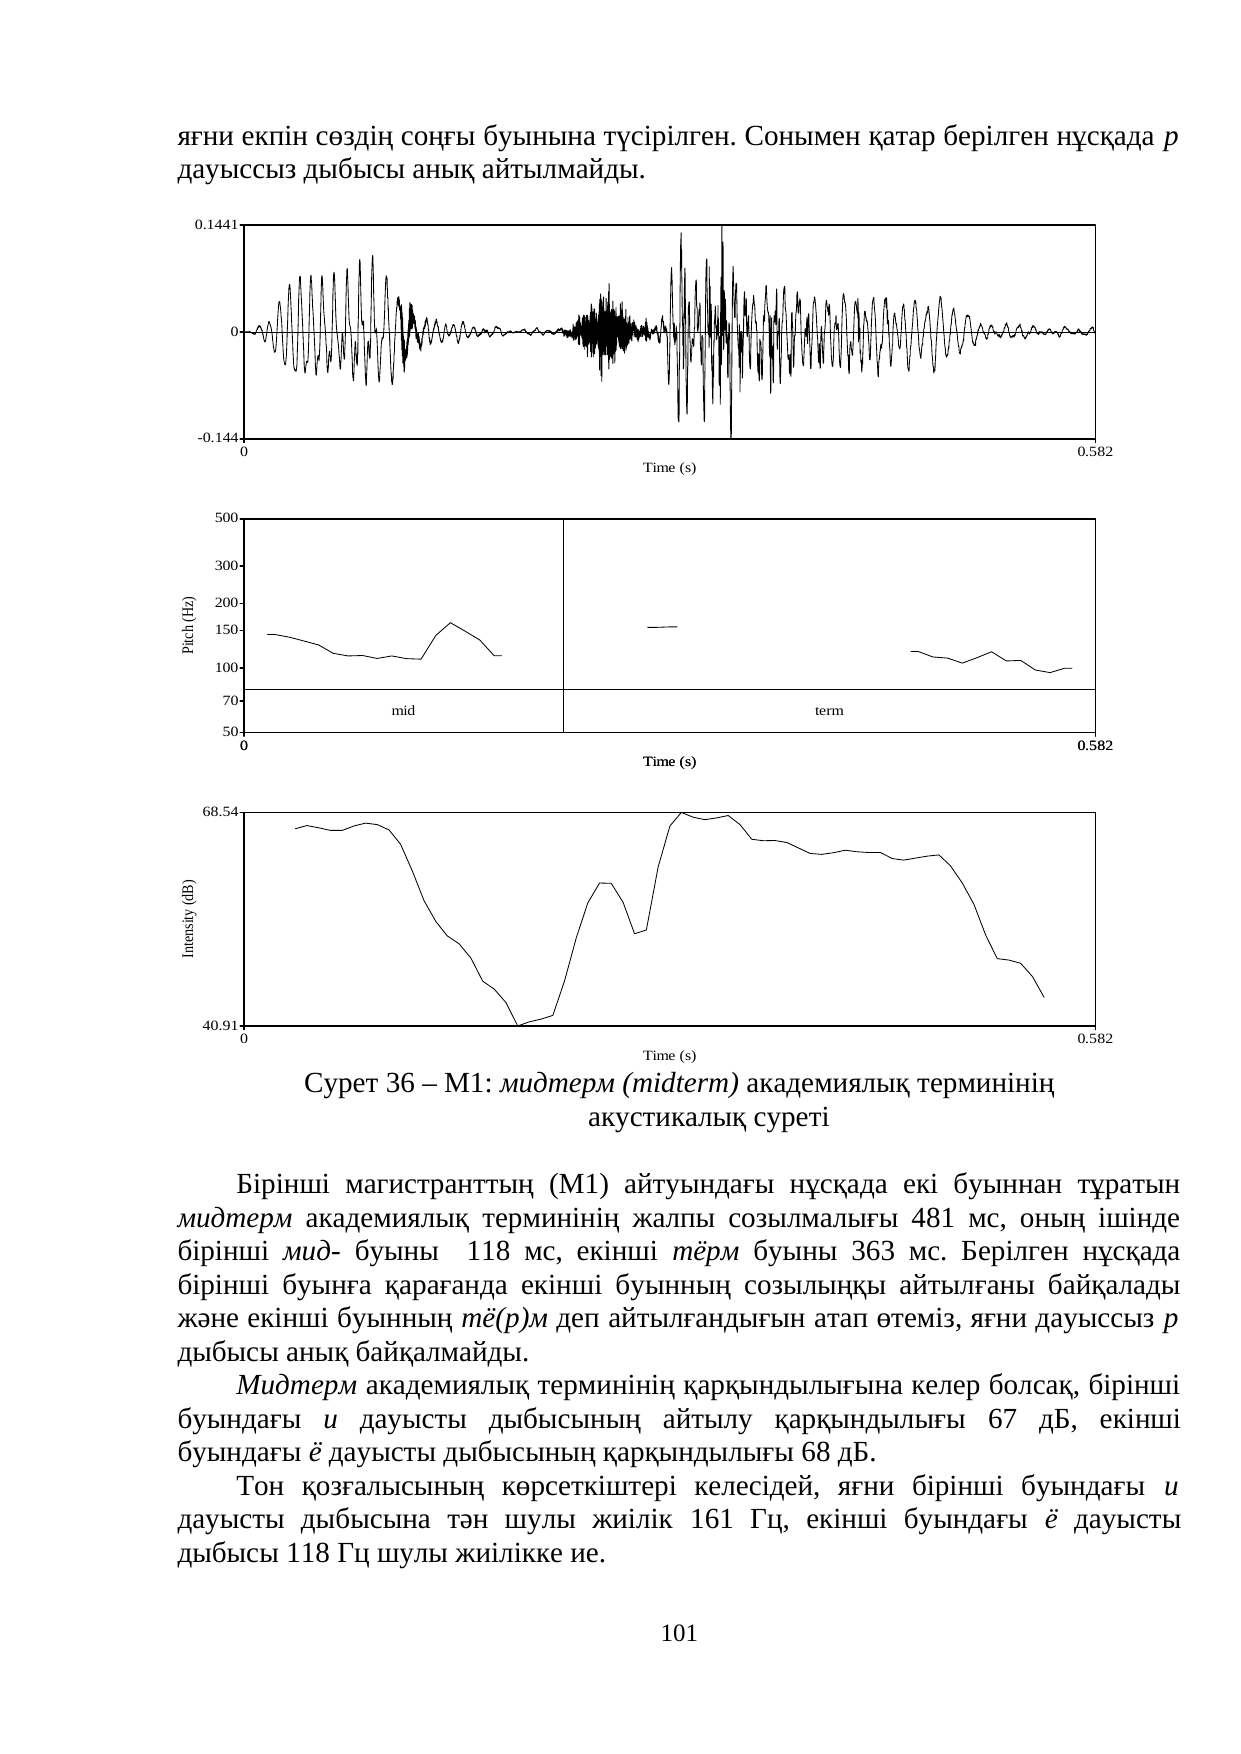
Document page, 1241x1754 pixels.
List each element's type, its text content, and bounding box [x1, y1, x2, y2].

text Тон қозғалысының көрсеткіштері келесідей, яғни бірінші буындағы и дауысты дыбысына тән шулы жиілік 161 Гц, екінші буындағы ё дауысты дыбысы 118 Гц шулы жиілікке ие. [177, 1468, 1181, 1569]
text Сурет 36 – М1: мидтерм (midterm) академиялық терминінің [177, 1066, 1181, 1099]
text акустикалық суреті [177, 1099, 1181, 1133]
text Бірінші магистранттың (М1) айтуындағы нұсқада екі буыннан тұратын мидтерм академиялық терминінің жалпы созылмалығы 481 мс, оның ішінде бірінші мид- буыны 118 мс, екінші тёрм буыны 363 мс. Берілген нұсқада бірінші буынға қарағанда екінші буынның созылыңқы айтылғаны байқалады және екінші буынның тё(р)м деп айтылғандығын атап өтеміз, яғни дауыссыз р дыбысы анық байқалмайды. [177, 1166, 1181, 1367]
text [177, 118, 1181, 185]
text Мидтерм академиялық терминінің қарқындылығына келер болсақ, бірінші буындағы и дауысты дыбысының айтылу қарқындылығы 67 дБ, екінші буындағы ё дауысты дыбысының қарқындылығы 68 дБ. [177, 1367, 1181, 1468]
